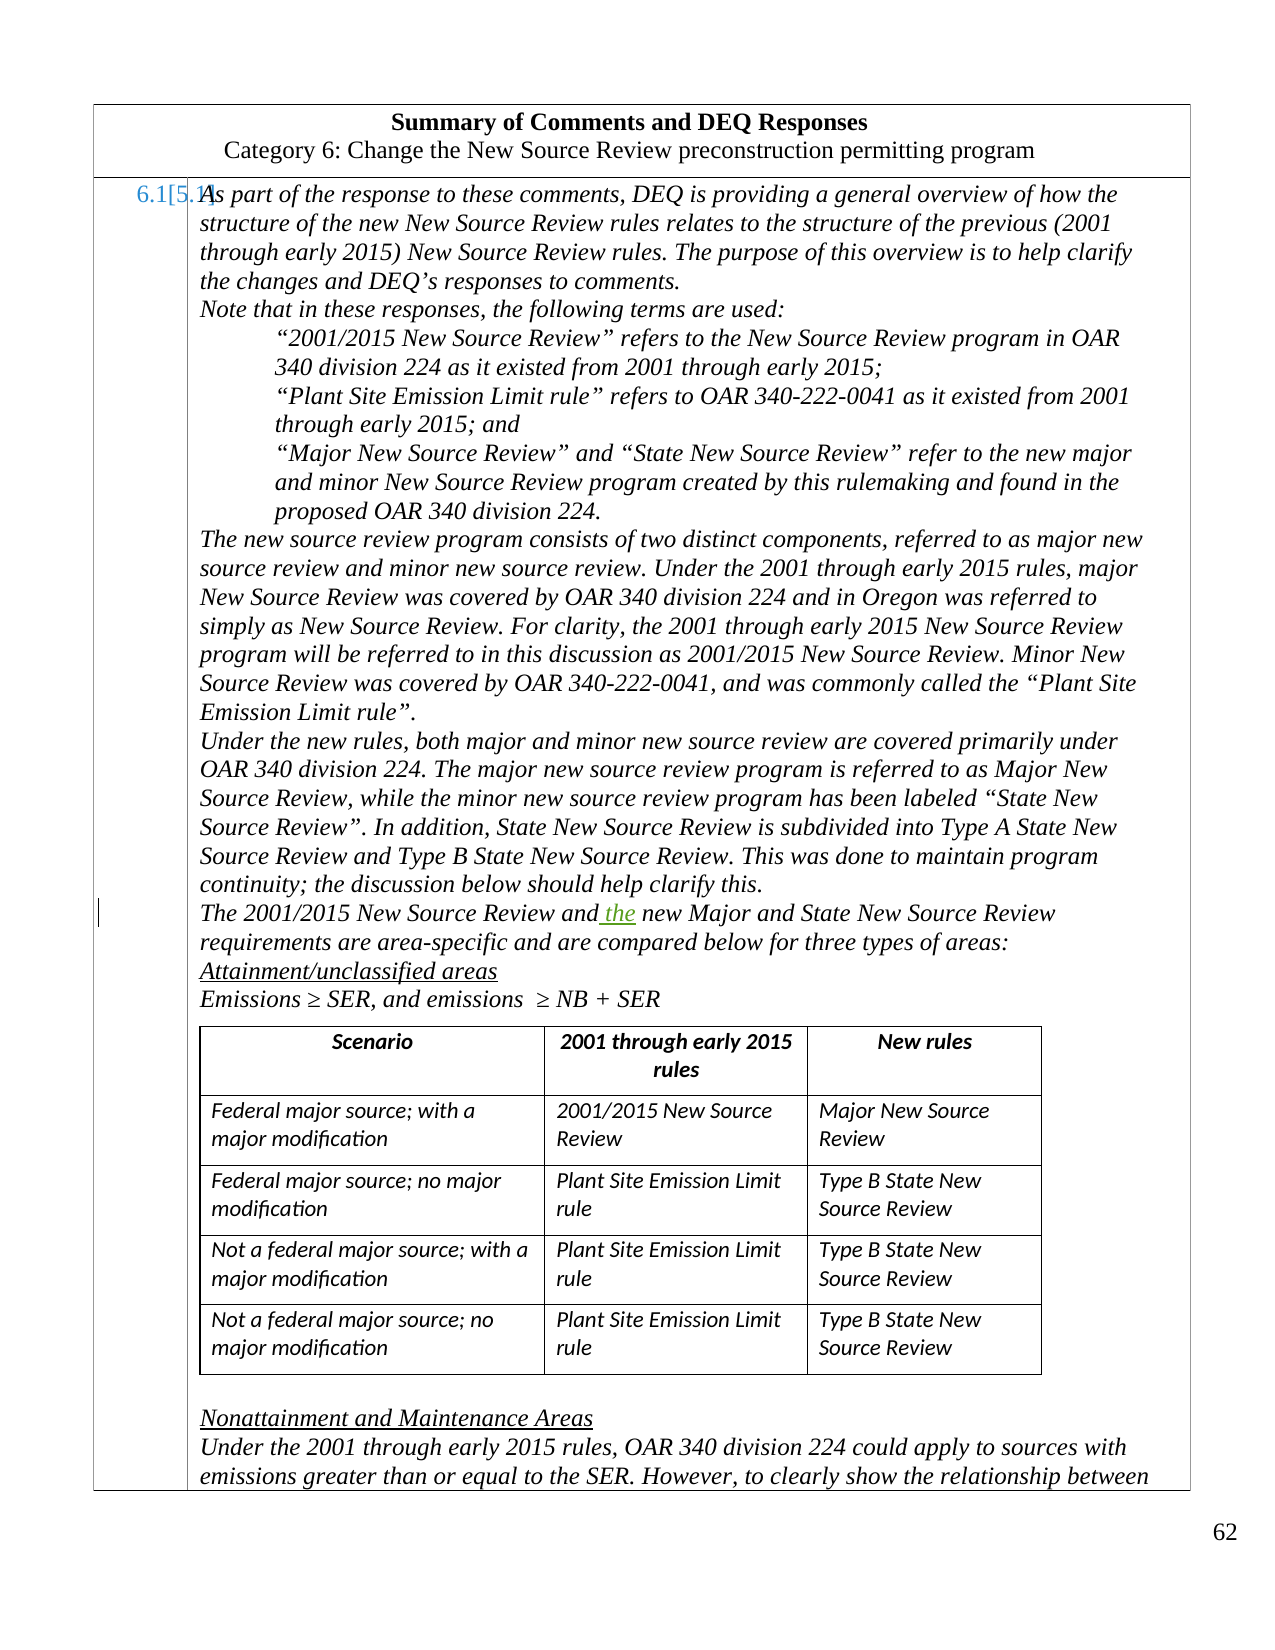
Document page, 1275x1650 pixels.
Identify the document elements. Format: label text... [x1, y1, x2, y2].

table_cell [94, 178, 187, 1490]
table_header Summary of Comments and DEQ Responses Category 6: Change the New Source Review preconstruction permitting program [94, 105, 1190, 177]
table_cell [188, 178, 1190, 1490]
